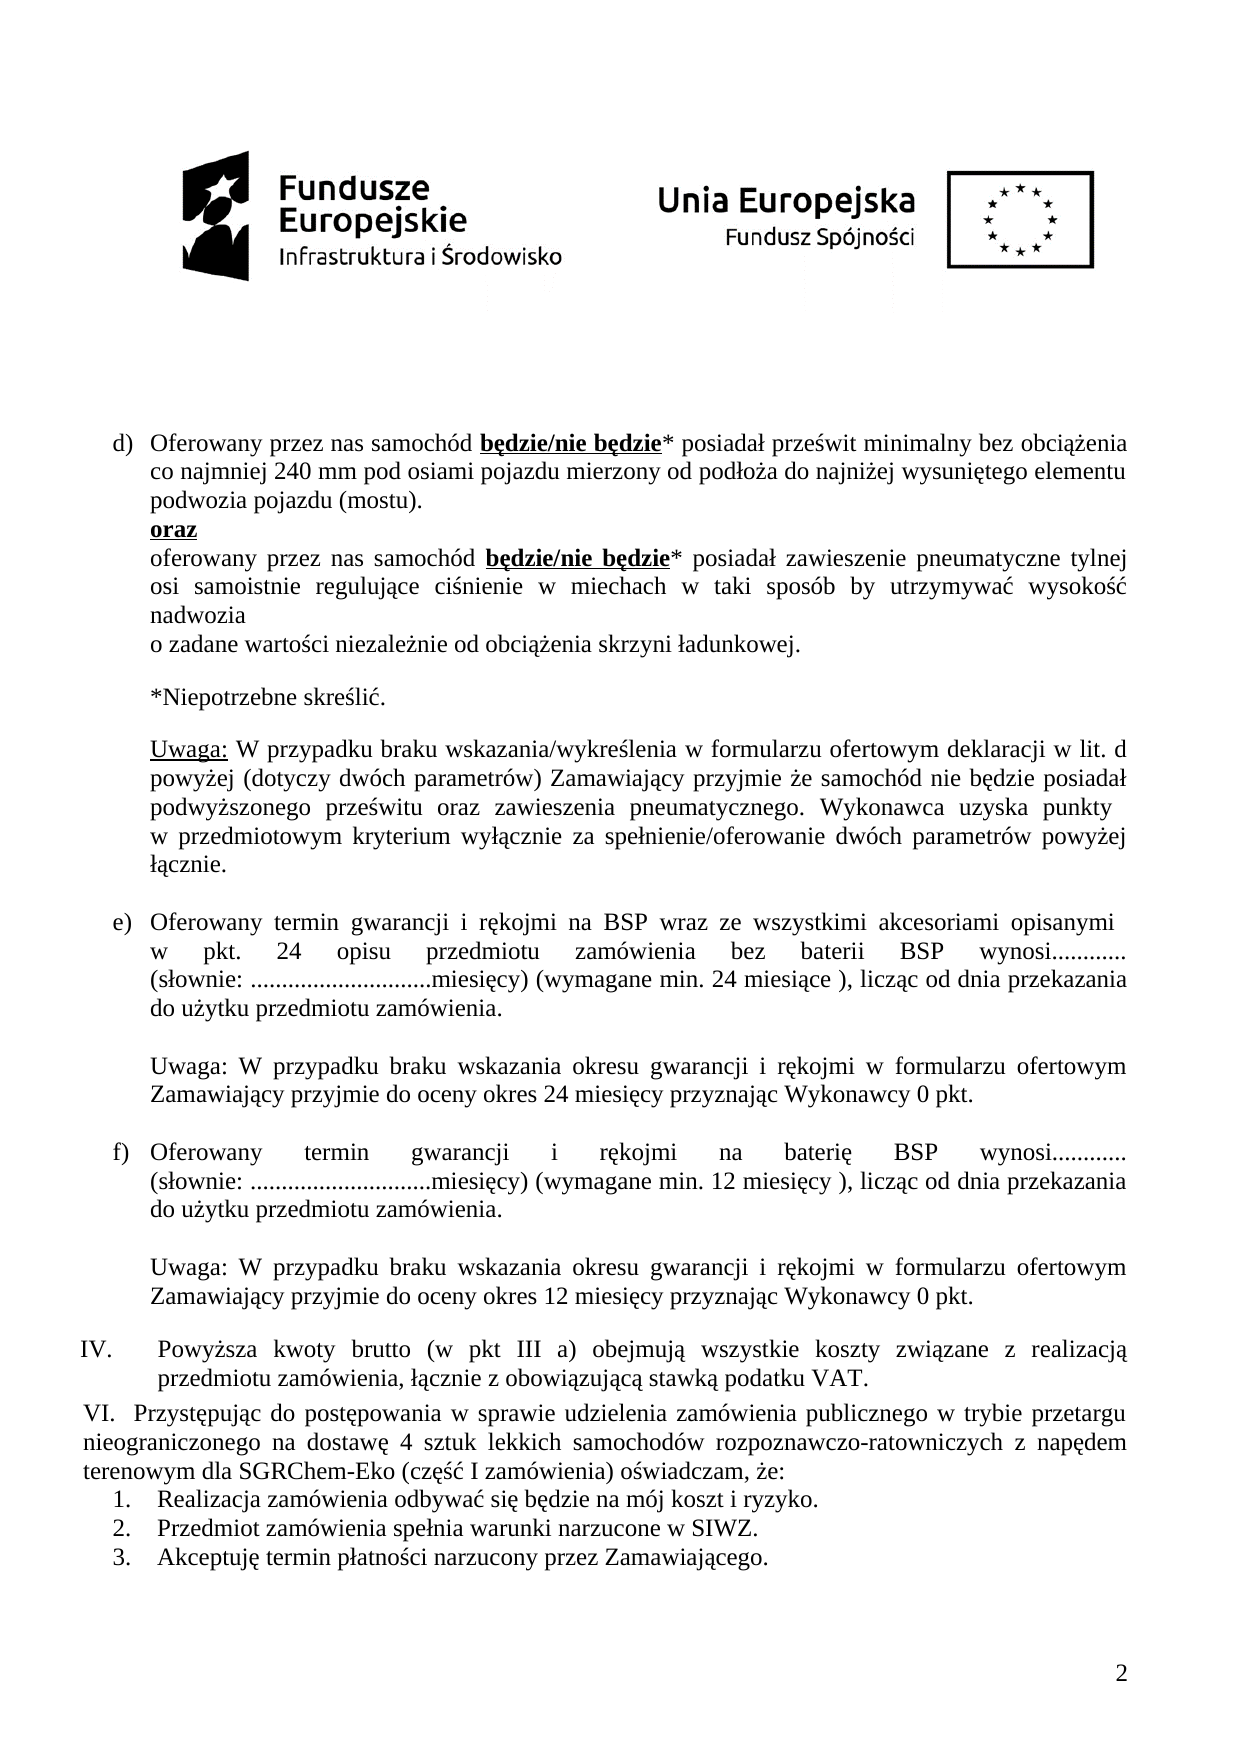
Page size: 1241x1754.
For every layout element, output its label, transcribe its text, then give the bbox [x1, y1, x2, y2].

list Oferowany termin gwarancji i rękojmi na BSP wraz ze wszystkimi akcesoriami opisanymi w pkt. 24 opisu przedmiotu zamówienia bez baterii BSP wynosi............ (słownie: .............................miesięcy) (wymagane min. 24 miesiące ), licząc od dnia przekazania do użytku przedmiotu zamówienia. [112, 907, 1128, 1022]
list Przedmiot zamówienia spełnia warunki narzucone w SIWZ. [112, 1513, 1120, 1542]
subtitle Powyższa kwoty brutto (w pkt III a) obejmują wszystkie koszty związane z realizacją przedmiotu zamówienia, łącznie z obowiązującą stawką podatku VAT. [112, 1334, 1128, 1392]
list oferowany przez nas samochód będzie/nie będzie* posiadał zawieszenie pneumatyczne tylnej osi samoistnie regulujące ciśnienie w miechach w taki sposób by utrzymywać wysokość nadwozia o zadane wartości niezależnie od obciążenia skrzyni ładunkowej. [150, 543, 1128, 658]
list Oferowany przez nas samochód będzie/nie będzie* posiadał prześwit minimalny bez obciążenia co najmniej 240 mm pod osiami pojazdu mierzony od podłoża do najniżej wysuniętego elementu podwozia pojazdu (mostu). [112, 428, 1128, 514]
list Realizacja zamówienia odbywać się będzie na mój koszt i ryzyko. [112, 1484, 1120, 1513]
list Uwaga: W przypadku braku wskazania okresu gwarancji i rękojmi w formularzu ofertowym Zamawiający przyjmie do oceny okres 12 miesięcy przyznając Wykonawcy 0 pkt. [150, 1252, 1128, 1309]
list oraz [150, 514, 1128, 543]
list Uwaga: W przypadku braku wskazania/wykreślenia w formularzu ofertowym deklaracji w lit. d powyżej (dotyczy dwóch parametrów) Zamawiający przyjmie że samochód nie będzie posiadał podwyższonego prześwitu oraz zawieszenia pneumatycznego. Wykonawca uzyska punkty w przedmiotowym kryterium wyłącznie za spełnienie/oferowanie dwóch parametrów powyżej łącznie. [150, 734, 1128, 878]
list Uwaga: W przypadku braku wskazania okresu gwarancji i rękojmi w formularzu ofertowym Zamawiający przyjmie do oceny okres 24 miesięcy przyznając Wykonawcy 0 pkt. [150, 1051, 1128, 1108]
list *Niepotrzebne skreślić. [150, 682, 1128, 710]
subtitle VI. Przystępując do postępowania w sprawie udzielenia zamówienia publicznego w trybie przetargu nieograniczonego na dostawę 4 sztuk lekkich samochodów rozpoznawczo-ratowniczych z napędem terenowym dla SGRChem-Eko (część I zamówienia) oświadczam, że: [83, 1398, 1128, 1484]
list Akceptuję termin płatności narzucony przez Zamawiającego. [112, 1542, 1187, 1571]
picture [150, 118, 1126, 313]
list Oferowany termin gwarancji i rękojmi na baterię BSP wynosi............ (słownie: .............................miesięcy) (wymagane min. 12 miesięcy ), licząc od dnia przekazania do użytku przedmiotu zamówienia. [112, 1137, 1128, 1223]
